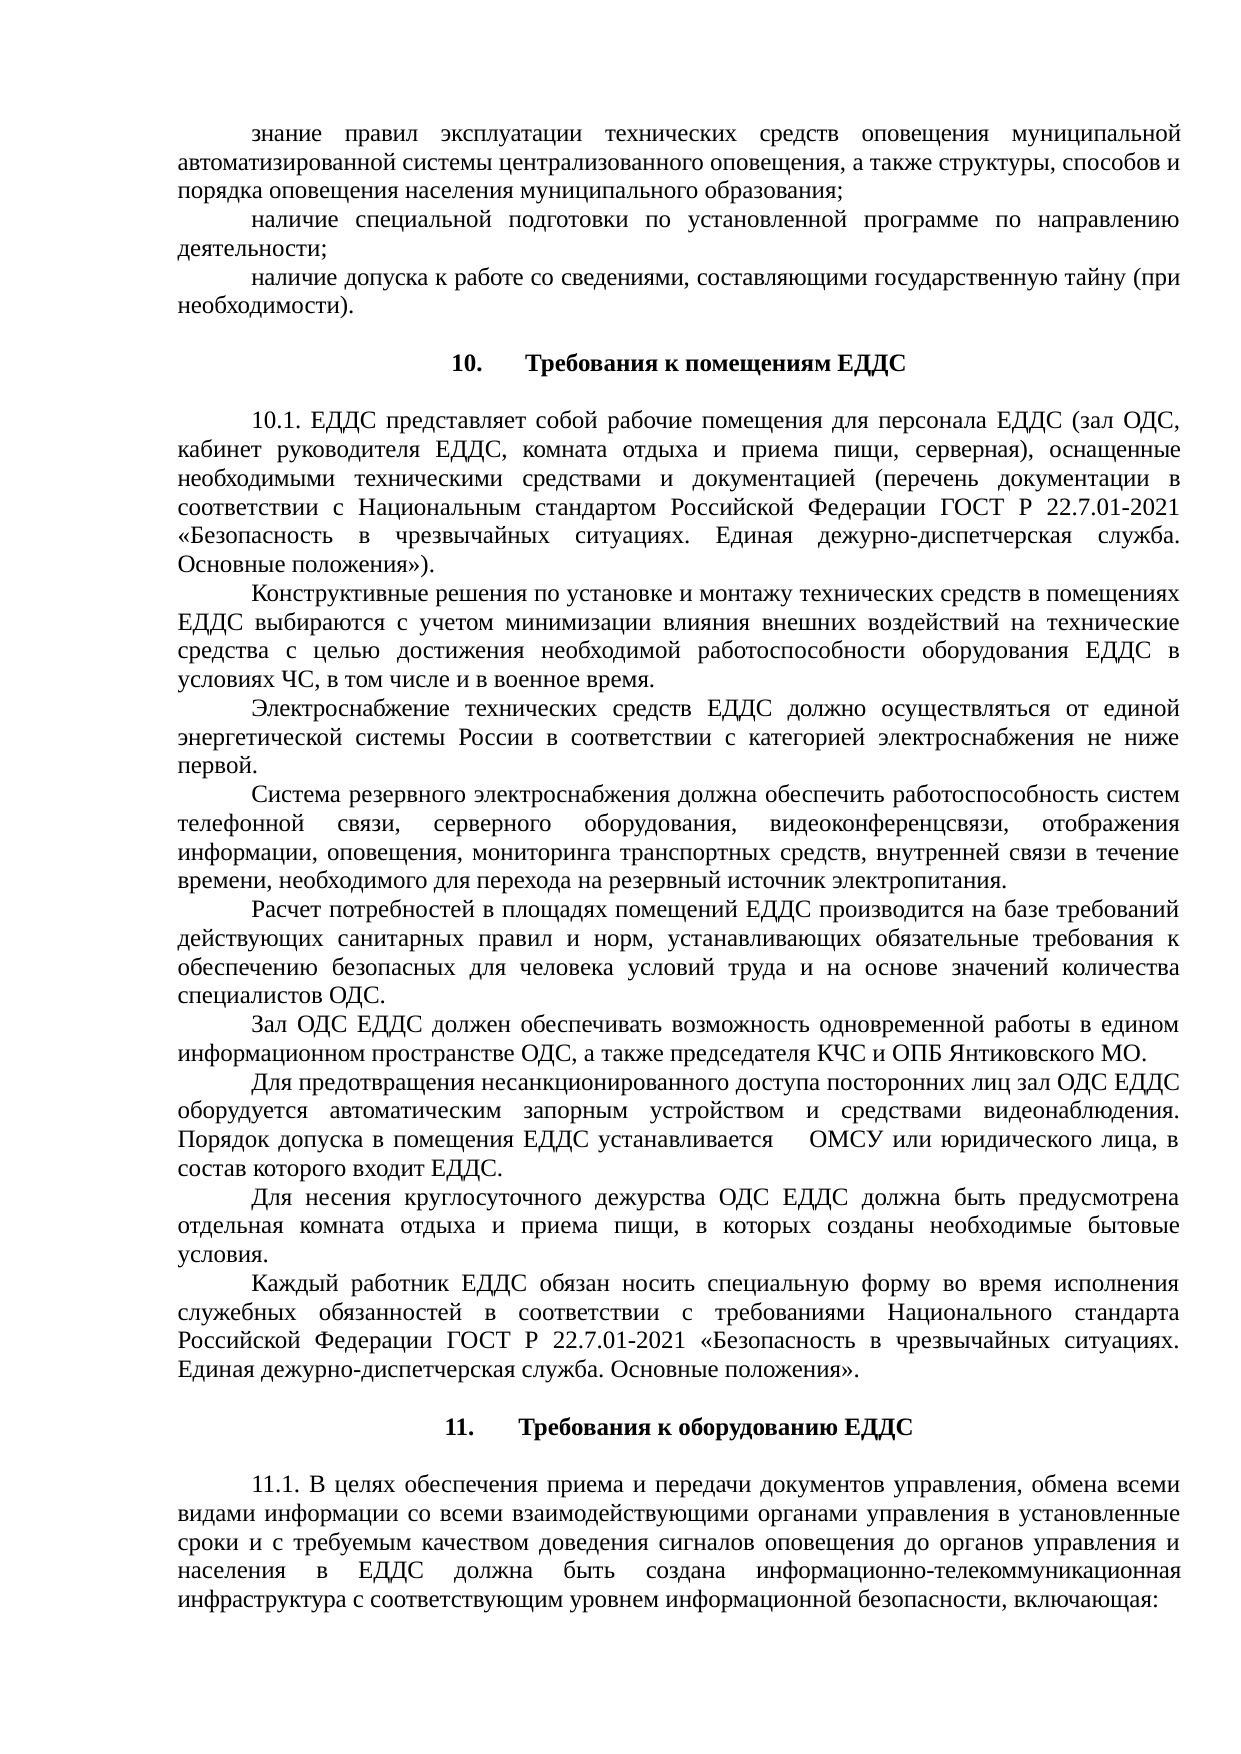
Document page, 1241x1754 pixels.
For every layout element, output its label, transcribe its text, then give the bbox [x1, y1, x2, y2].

text Расчет потребностей в площадях помещений ЕДДС производится на базе требований действующих санитарных правил и норм, устанавливающих обязательные требования к обеспечению безопасных для человека условий труда и на основе значений количества специалистов ОДС. [177, 894, 1181, 1009]
text 10.1. ЕДДС представляет собой рабочие помещения для персонала ЕДДС (зал ОДС, кабинет руководителя ЕДДС, комната отдыха и приема пищи, серверная), оснащенные необходимыми техническими средствами и документацией (перечень документации в соответствии с Национальным стандартом Российской Федерации ГОСТ Р 22.7.01-2021 «Безопасность в чрезвычайных ситуациях. Единая дежурно-диспетчерская служба. Основные положения»). [177, 406, 1181, 578]
text Каждый работник ЕДДС обязан носить специальную форму во время исполнения служебных обязанностей в соответствии с требованиями Национального стандарта Российской Федерации ГОСТ Р 22.7.01-2021 «Безопасность в чрезвычайных ситуациях. Единая дежурно-диспетчерская служба. Основные положения». [177, 1268, 1181, 1383]
text 11.1. В целях обеспечения приема и передачи документов управления, обмена всеми видами информации со всеми взаимодействующими органами управления в установленные сроки и с требуемым качеством доведения сигналов оповещения до органов управления и населения в ЕДДС должна быть создана информационно-телекоммуникационная инфраструктура с соответствующим уровнем информационной безопасности, включающая: [177, 1469, 1181, 1613]
text Система резервного электроснабжения должна обеспечить работоспособность систем телефонной связи, серверного оборудования, видеоконференцсвязи, отображения информации, оповещения, мониторинга транспортных средств, внутренней связи в течение времени, необходимого для перехода на резервный источник электропитания. [177, 779, 1181, 894]
text Для несения круглосуточного дежурства ОДС ЕДДС должна быть предусмотрена отдельная комната отдыха и приема пищи, в которых созданы необходимые бытовые условия. [177, 1182, 1181, 1268]
text наличие допуска к работе со сведениями, составляющими государственную тайну (при необходимости). [177, 262, 1181, 319]
text Электроснабжение технических средств ЕДДС должно осуществляться от единой энергетической системы России в соответствии с категорией электроснабжения не ниже первой. [177, 693, 1180, 779]
list Требования к помещениям ЕДДС [177, 348, 1181, 377]
text знание правил эксплуатации технических средств оповещения муниципальной автоматизированной системы централизованного оповещения, а также структуры, способов и порядка оповещения населения муниципального образования; [177, 118, 1181, 204]
text Конструктивные решения по установке и монтажу технических средств в помещениях ЕДДС выбираются с учетом минимизации влияния внешних воздействий на технические средства с целью достижения необходимой работоспособности оборудования ЕДДС в условиях ЧС, в том числе и в военное время. [177, 578, 1181, 693]
text наличие специальной подготовки по установленной программе по направлению деятельности; [177, 204, 1181, 262]
list Требования к оборудованию ЕДДС [177, 1412, 1181, 1441]
text Зал ОДС ЕДДС должен обеспечивать возможность одновременной работы в едином информационном пространстве ОДС, а также председателя КЧС и ОПБ Янтиковского МО. [177, 1009, 1181, 1067]
text Для предотвращения несанкционированного доступа посторонних лиц зал ОДС ЕДДС оборудуется автоматическим запорным устройством и средствами видеонаблюдения. Порядок допуска в помещения ЕДДС устанавливается ОМСУ или юридического лица, в состав которого входит ЕДДС. [177, 1067, 1181, 1182]
